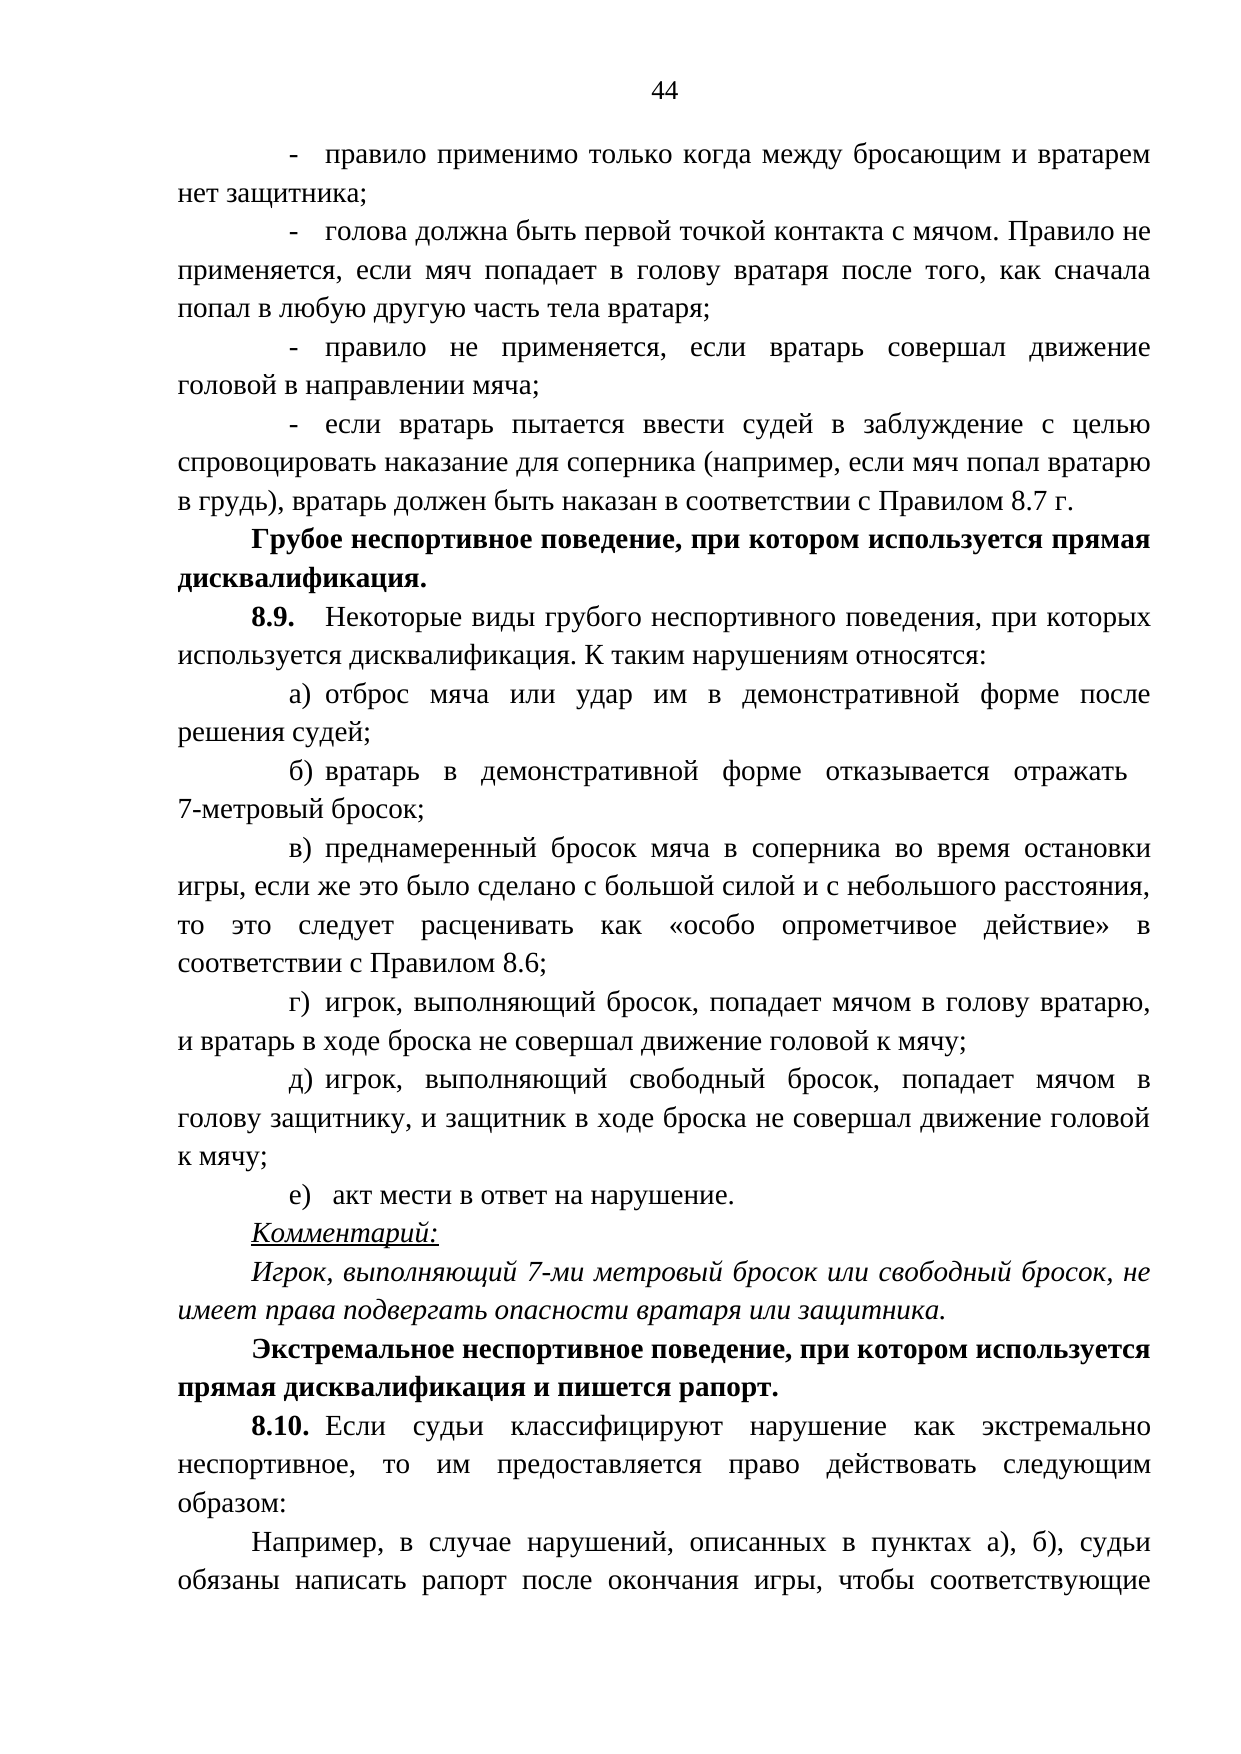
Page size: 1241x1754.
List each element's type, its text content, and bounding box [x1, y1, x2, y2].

text Игрок, выполняющий 7-ми метровый бросок или свободный бросок, не имеет права подвергать опасности вратаря или защитника. [177, 1254, 1152, 1326]
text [177, 1524, 1152, 1596]
list акт мести в ответ на нарушение. [177, 1177, 1152, 1210]
text Грубое неспортивное поведение, при котором используется прямая дисквалификация. [177, 522, 1152, 594]
text 8.10. Если судьи классифицируют нарушение как экстремально неспортивное, то им предоставляется право действовать следующим образом: [177, 1408, 1152, 1519]
text Комментарий: [177, 1215, 1152, 1249]
list голова должна быть первой точкой контакта с мячом. Правило не применяется, если мяч попадает в голову вратаря после того, как сначала попал в любую другую часть тела вратаря; [177, 213, 1152, 324]
list игрок, выполняющий свободный бросок, попадает мячом в голову защитнику, и защитник в ходе броска не совершал движение головой к мячу; [177, 1061, 1152, 1172]
list если вратарь пытается ввести судей в заблуждение с целью спровоцировать наказание для соперника (например, если мяч попал вратарю в грудь), вратарь должен быть наказан в соответствии с Правилом 8.7 г. [177, 406, 1152, 517]
list игрок, выполняющий бросок, попадает мячом в голову вратарю, и вратарь в ходе броска не совершал движение головой к мячу; [177, 984, 1152, 1056]
list правило не применяется, если вратарь совершал движение головой в направлении мяча; [177, 329, 1152, 401]
text Экстремальное неспортивное поведение, при котором используется прямая дисквалификация и пишется рапорт. [177, 1331, 1152, 1403]
list вратарь в демонстративной форме отказывается отражать 7-метровый бросок; [177, 753, 1152, 825]
list правило применимо только когда между бросающим и вратарем нет защитника; [177, 136, 1152, 208]
list преднамеренный бросок мяча в соперника во время остановки игры, если же это было сделано с большой силой и с небольшого расстояния, то это следует расценивать как «особо опрометчивое действие» в соответствии с Правилом 8.6; [177, 830, 1152, 979]
list отброс мяча или удар им в демонстративной форме после решения судей; [177, 676, 1152, 748]
text 8.9. Некоторые виды грубого неспортивного поведения, при которых используется дисквалификация. К таким нарушениям относятся: [177, 599, 1152, 671]
